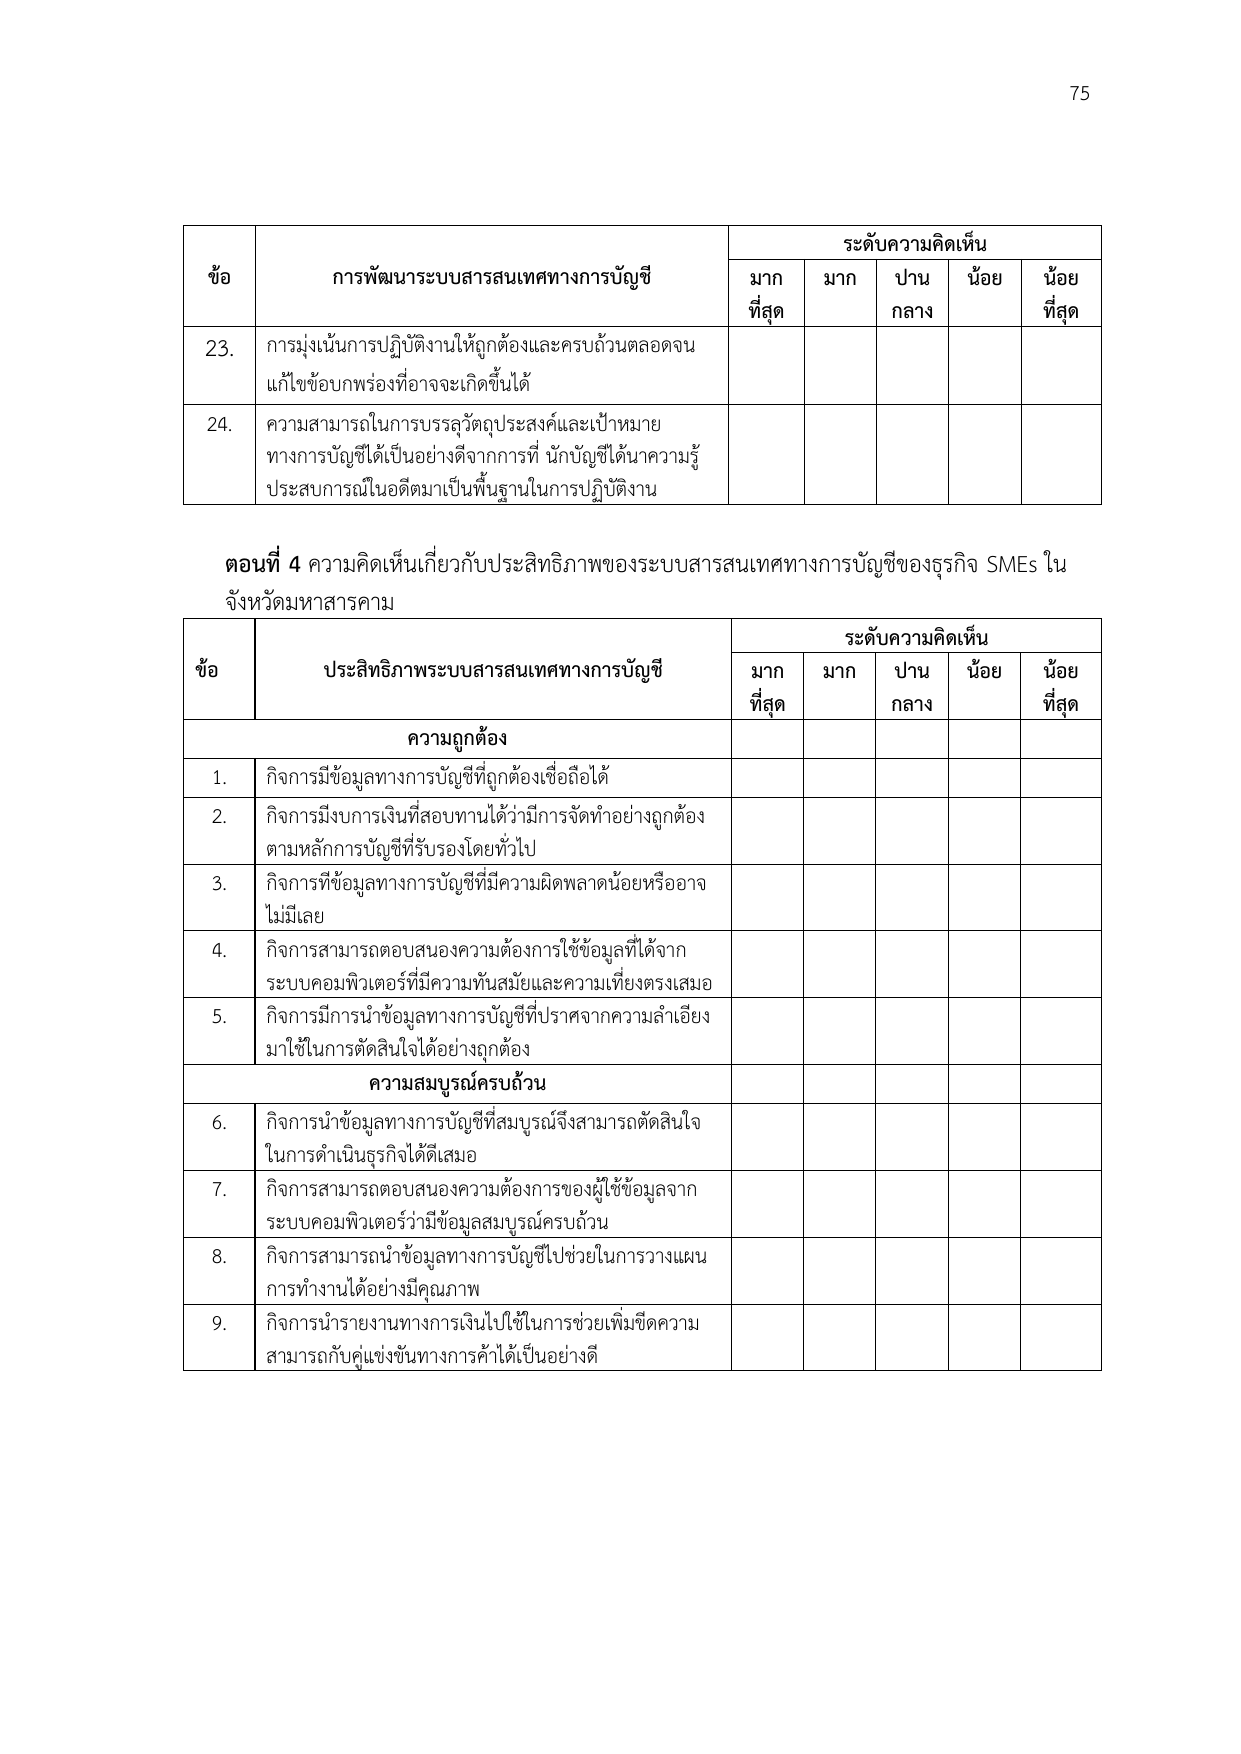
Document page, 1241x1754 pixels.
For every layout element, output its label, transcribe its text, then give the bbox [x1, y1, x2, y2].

table_cell กิจการสามารถตอบสนองความต้องการใช้ข้อมูลที่ได้จากระบบคอมพิวเตอร์ที่มีความทันสมัยและความเที่ยงตรงเสมอ [256, 931, 731, 997]
table_cell [1021, 720, 1101, 758]
table_cell 5. [184, 998, 254, 1064]
table_cell มาก [804, 653, 875, 719]
table_cell [804, 1238, 875, 1303]
table_cell กิจการทีข้อมูลทางการบัญชีที่มีความผิดพลาดน้อยหรืออาจไม่มีเลย [256, 865, 731, 930]
table_cell [804, 1171, 875, 1237]
table_cell น้อย [949, 653, 1020, 719]
table_cell [949, 1238, 1020, 1303]
table_cell [732, 1104, 803, 1170]
table_cell กิจการนำรายงานทางการเงินไปใช้ในการช่วยเพิ่มขีดความสามารถกับคู่แข่งขันทางการค้าได้เป็นอย่างดี [256, 1305, 731, 1370]
table_cell [949, 931, 1020, 997]
table_cell ความสามารถในการบรรลุวัตถุประสงค์และเป้าหมายทางการบัญชีได้เป็นอย่างดีจากการที่ นักบัญชีได้นาความรู้ประสบการณ์ในอดีตมาเป็นพื้นฐานในการปฏิบัติงาน [256, 405, 728, 504]
table_cell [877, 405, 948, 504]
table_cell [1021, 1171, 1101, 1237]
table_cell มากที่สุด [732, 653, 803, 719]
table_cell [729, 405, 804, 504]
table_cell [949, 720, 1020, 758]
table_cell 9. [184, 1305, 254, 1370]
table_cell 24. [184, 405, 255, 504]
table_cell [804, 998, 875, 1064]
table_cell [1021, 998, 1101, 1064]
table_header ประสิทธิภาพระบบสารสนเทศทางการบัญชี [256, 619, 731, 719]
table_cell [804, 1104, 875, 1170]
table_cell [804, 1065, 875, 1103]
table_cell [876, 998, 948, 1064]
table_header ข้อ [184, 226, 255, 326]
table_cell [1021, 759, 1101, 797]
table_header ระดับความคิดเห็น [729, 226, 1101, 259]
table_cell [1022, 327, 1101, 404]
table_cell 3. [184, 865, 254, 930]
table_cell 6. [184, 1104, 254, 1170]
table_cell [949, 865, 1020, 930]
table_cell [732, 931, 803, 997]
table_cell [949, 1305, 1020, 1370]
table_cell [876, 1065, 948, 1103]
table_cell [949, 405, 1021, 504]
table_cell [804, 1305, 875, 1370]
text ตอนที่ 4 ความคิดเห็นเกี่ยวกับประสิทธิภาพของระบบสารสนเทศทางการบัญชีของธุรกิจ SMEs ในจังหวัดมหาสารคาม [225, 543, 1090, 618]
table_cell [1021, 798, 1101, 863]
table_cell [876, 1171, 948, 1237]
table_header การพัฒนาระบบสารสนเทศทางการบัญชี [256, 226, 728, 326]
table_cell [876, 798, 948, 863]
table_cell น้อยที่สุด [1022, 260, 1101, 326]
table_cell [804, 865, 875, 930]
table_cell มาก [805, 260, 876, 326]
table_cell กิจการสามารถนำข้อมูลทางการบัญชีไปช่วยในการวางแผนการทำงานได้อย่างมีคุณภาพ [256, 1238, 731, 1303]
table_cell [805, 405, 876, 504]
table_cell [876, 1305, 948, 1370]
table_cell กิจการสามารถตอบสนองความต้องการของผู้ใช้ข้อมูลจากระบบคอมพิวเตอร์ว่ามีข้อมูลสมบูรณ์ครบถ้วน [256, 1171, 731, 1237]
table_cell [805, 327, 876, 404]
table_cell [949, 1104, 1020, 1170]
table_cell [876, 865, 948, 930]
table_cell ความสมบูรณ์ครบถ้วน [184, 1065, 731, 1103]
table_cell [1021, 1305, 1101, 1370]
table_cell [876, 720, 948, 758]
table_header ระดับความคิดเห็น [732, 619, 1101, 652]
table_cell 1. [184, 759, 254, 797]
table_cell [804, 798, 875, 863]
table_cell [1022, 405, 1101, 504]
table_cell [949, 1065, 1020, 1103]
table_cell [1021, 1104, 1101, 1170]
table_cell น้อย [949, 260, 1021, 326]
table_cell [876, 1104, 948, 1170]
table_cell [876, 931, 948, 997]
table_cell [949, 798, 1020, 863]
table_cell [732, 865, 803, 930]
table_cell [732, 759, 803, 797]
table_cell น้อยที่สุด [1021, 653, 1101, 719]
table_cell [732, 1065, 803, 1103]
table_cell ปานกลาง [876, 653, 948, 719]
table_cell [1021, 865, 1101, 930]
table_cell [732, 1171, 803, 1237]
table_cell 8. [184, 1238, 254, 1303]
table_cell 2. [184, 798, 254, 863]
table_cell [732, 720, 803, 758]
table_cell [949, 998, 1020, 1064]
table_cell กิจการมีงบการเงินที่สอบทานได้ว่ามีการจัดทำอย่างถูกต้องตามหลักการบัญชีที่รับรองโดยทั่วไป [256, 798, 731, 863]
table_cell [732, 1238, 803, 1303]
table_cell [1021, 1065, 1101, 1103]
table_cell กิจการมีข้อมูลทางการบัญชีที่ถูกต้องเชื่อถือได้ [256, 759, 731, 797]
table_cell กิจการมีการนำข้อมูลทางการบัญชีที่ปราศจากความลำเอียงมาใช้ในการตัดสินใจได้อย่างถุกต้อง [256, 998, 731, 1064]
table_cell [804, 931, 875, 997]
table_cell กิจการนำข้อมูลทางการบัญชีที่สมบูรณ์จึงสามารถตัดสินใจในการดำเนินธุรกิจได้ดีเสมอ [256, 1104, 731, 1170]
table_cell การมุ่งเน้นการปฏิบัติงานให้ถูกต้องและครบถ้วนตลอดจนแก้ไขข้อบกพร่องที่อาจจะเกิดขึ้นได้ [256, 327, 728, 404]
table_cell [1021, 931, 1101, 997]
table_cell [949, 1171, 1020, 1237]
table_cell [876, 759, 948, 797]
table_cell [949, 759, 1020, 797]
table_cell ความถูกต้อง [184, 720, 731, 758]
table_cell [732, 798, 803, 863]
table_cell 4. [184, 931, 254, 997]
table_cell [732, 1305, 803, 1370]
table_cell [804, 759, 875, 797]
table_cell [732, 998, 803, 1064]
table_cell ปานกลาง [877, 260, 948, 326]
table_cell มากที่สุด [729, 260, 804, 326]
table_cell [949, 327, 1021, 404]
table_cell 7. [184, 1171, 254, 1237]
table_cell 23. [184, 327, 255, 404]
table_header ข้อ [184, 619, 254, 719]
table_cell [877, 327, 948, 404]
table_cell [1021, 1238, 1101, 1303]
table_cell [804, 720, 875, 758]
table_cell [876, 1238, 948, 1303]
table_cell [729, 327, 804, 404]
